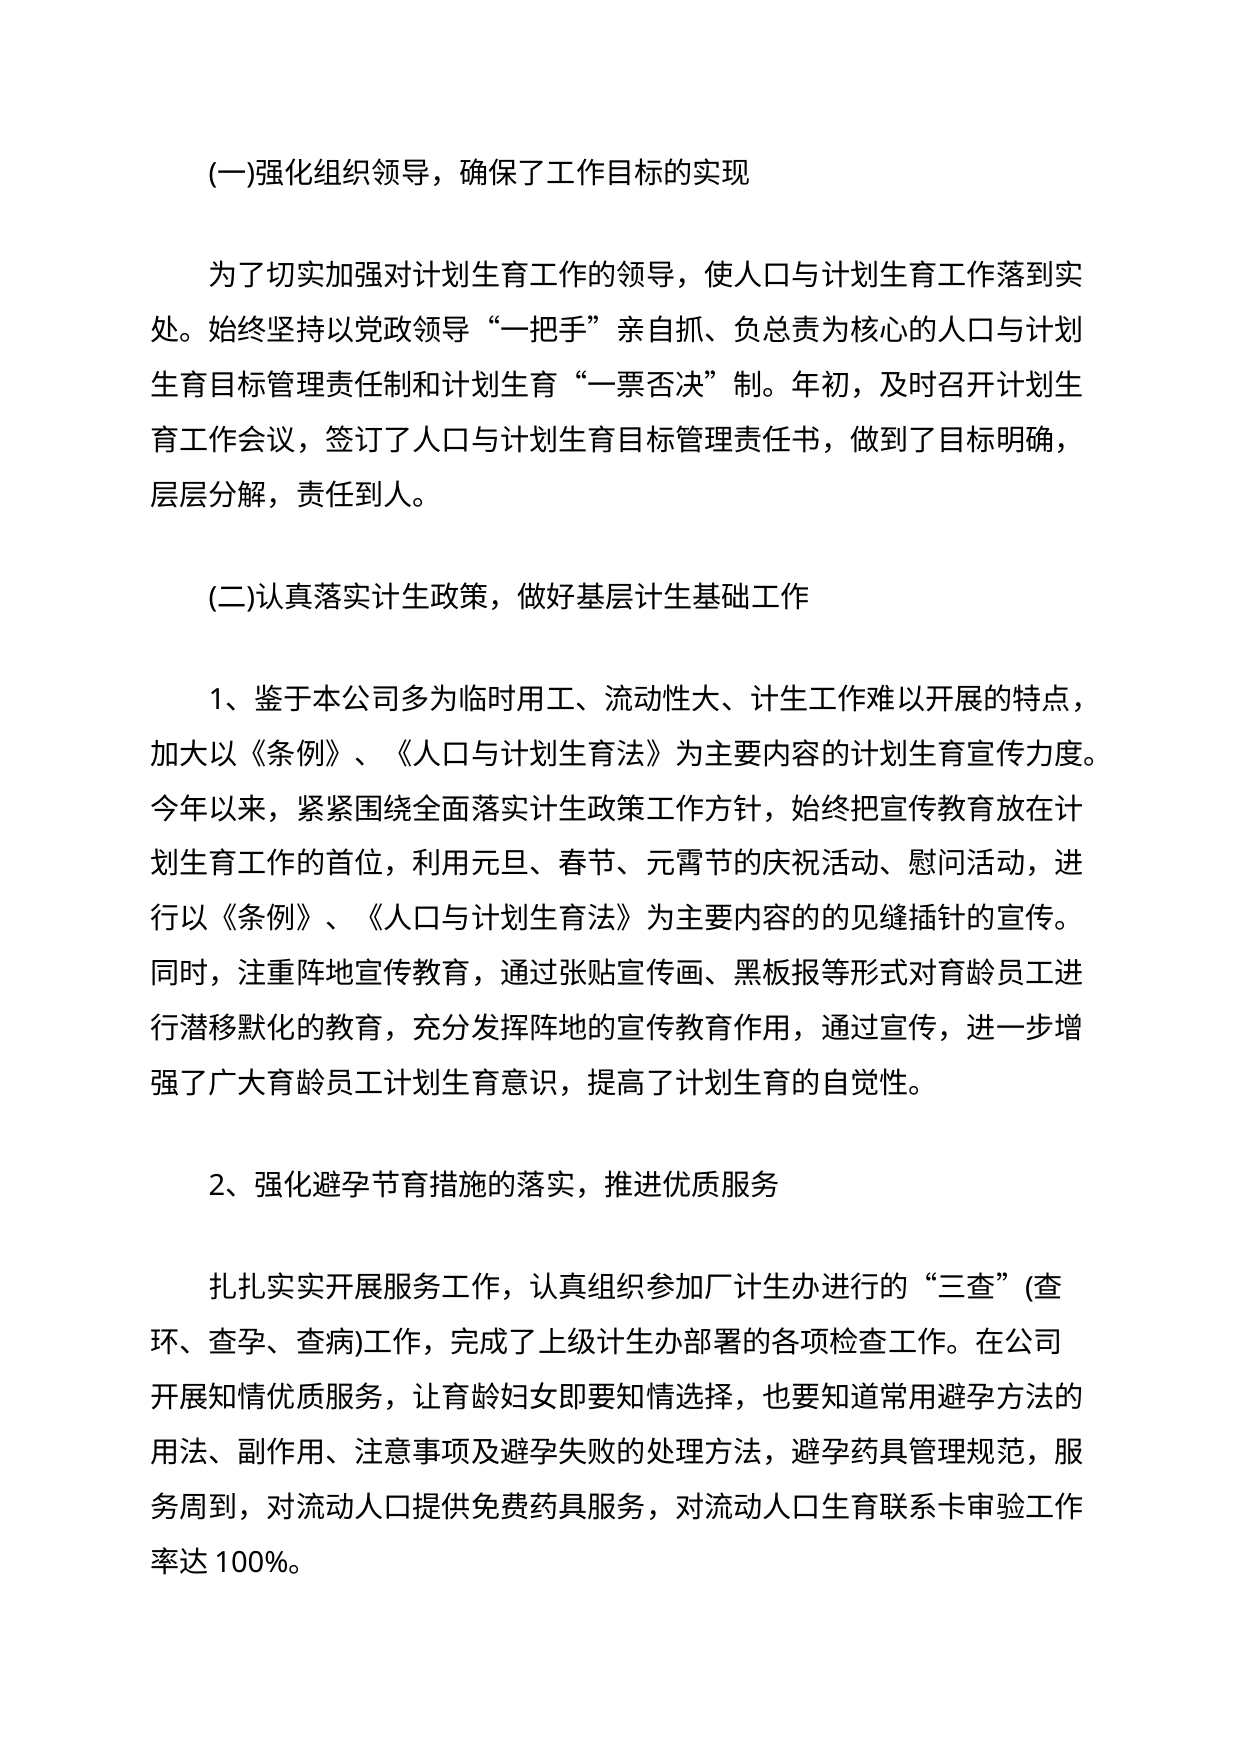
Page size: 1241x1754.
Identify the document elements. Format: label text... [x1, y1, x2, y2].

text (一)强化组织领导，确保了工作目标的实现 [150, 150, 1090, 192]
text 为了切实加强对计划生育工作的领导，使人口与计划生育工作落到实处。始终坚持以党政领导“一把手”亲自抓、负总责为核心的人口与计划生育目标管理责任制和计划生育“一票否决”制。年初，及时召开计划生育工作会议，签订了人口与计划生育目标管理责任书，做到了目标明确，层层分解，责任到人。 [150, 252, 1090, 514]
text 2、强化避孕节育措施的落实，推进优质服务 [150, 1161, 1090, 1204]
text 扎扎实实开展服务工作，认真组织参加厂计生办进行的“三查”(查环、查孕、查病)工作，完成了上级计生办部署的各项检查工作。在公司开展知情优质服务，让育龄妇女即要知情选择，也要知道常用避孕方法的用法、副作用、注意事项及避孕失败的处理方法，避孕药具管理规范，服务周到，对流动人口提供免费药具服务，对流动人口生育联系卡审验工作率达100%。 [150, 1263, 1090, 1581]
text 1、鉴于本公司多为临时用工、流动性大、计生工作难以开展的特点，加大以《条例》、《人口与计划生育法》为主要内容的计划生育宣传力度。今年以来，紧紧围绕全面落实计生政策工作方针，始终把宣传教育放在计划生育工作的首位，利用元旦、春节、元霄节的庆祝活动、慰问活动，进行以《条例》、《人口与计划生育法》为主要内容的的见缝插针的宣传。同时，注重阵地宣传教育，通过张贴宣传画、黑板报等形式对育龄员工进行潜移默化的教育，充分发挥阵地的宣传教育作用，通过宣传，进一步增强了广大育龄员工计划生育意识，提高了计划生育的自觉性。 [150, 675, 1090, 1102]
text (二)认真落实计生政策，做好基层计生基础工作 [150, 573, 1090, 616]
